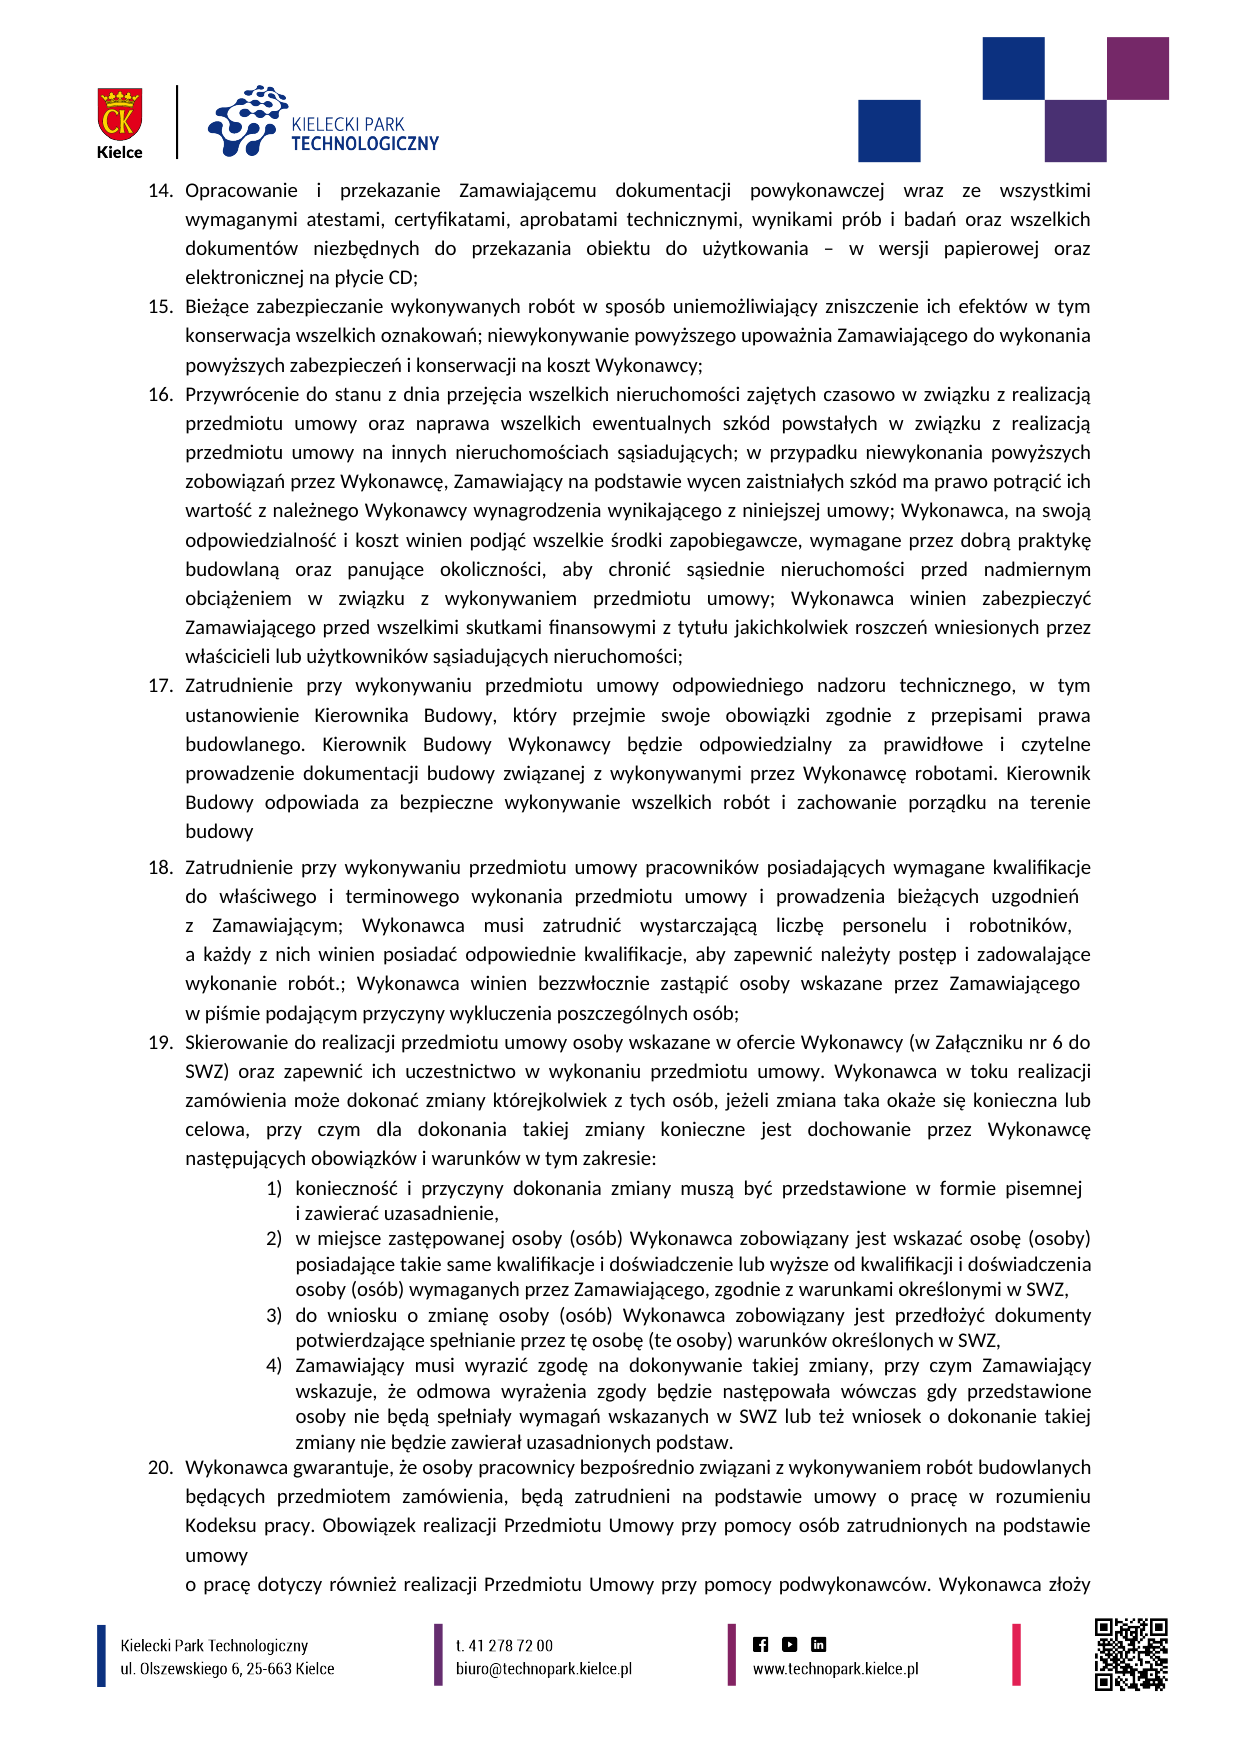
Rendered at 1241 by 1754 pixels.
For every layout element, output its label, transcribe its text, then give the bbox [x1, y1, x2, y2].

list Opracowanie i przekazanie Zamawiającemu dokumentacji powykonawczej wraz ze wszystkimi wymaganymi atestami, certyfikatami, aprobatami technicznymi, wynikami prób i badań oraz wszelkich dokumentów niezbędnych do przekazania obiektu do użytkowania – w wersji papierowej oraz elektronicznej na płycie CD; [148, 160, 1093, 290]
picture [87, 28, 1175, 166]
picture [88, 1611, 1174, 1697]
list Zamawiający musi wyrazić zgodę na dokonywanie takiej zmiany, przy czym Zamawiający wskazuje, że odmowa wyrażenia zgody będzie następowała wówczas gdy przedstawione osoby nie będą spełniały wymagań wskazanych w SWZ lub też wniosek o dokonanie takiej zmiany nie będzie zawierał uzasadnionych podstaw. [266, 1353, 1093, 1454]
list Zatrudnienie przy wykonywaniu przedmiotu umowy odpowiedniego nadzoru technicznego, w tym ustanowienie Kierownika Budowy, który przejmie swoje obowiązki zgodnie z przepisami prawa budowlanego. Kierownik Budowy Wykonawcy będzie odpowiedzialny za prawidłowe i czytelne prowadzenie dokumentacji budowy związanej z wykonywanymi przez Wykonawcę robotami. Kierownik Budowy odpowiada za bezpieczne wykonywanie wszelkich robót i zachowanie porządku na terenie budowy [148, 673, 1093, 844]
list Zatrudnienie przy wykonywaniu przedmiotu umowy pracowników posiadających wymagane kwalifikacje do właściwego i terminowego wykonania przedmiotu umowy i prowadzenia bieżących uzgodnień z Zamawiającym; Wykonawca musi zatrudnić wystarczającą liczbę personelu i robotników, a każdy z nich winien posiadać odpowiednie kwalifikacje, aby zapewnić należyty postęp i zadowalające wykonanie robót.; Wykonawca winien bezzwłocznie zastąpić osoby wskazane przez Zamawiającego w piśmie podającym przyczyny wykluczenia poszczególnych osób; [148, 854, 1093, 1025]
list w miejsce zastępowanej osoby (osób) Wykonawca zobowiązany jest wskazać osobę (osoby) posiadające takie same kwalifikacje i doświadczenie lub wyższe od kwalifikacji i doświadczenia osoby (osób) wymaganych przez Zamawiającego, zgodnie z warunkami określonymi w SWZ, [266, 1226, 1093, 1302]
list Bieżące zabezpieczanie wykonywanych robót w sposób uniemożliwiający zniszczenie ich efektów w tym konserwacja wszelkich oznakowań; niewykonywanie powyższego upoważnia Zamawiającego do wykonania powyższych zabezpieczeń i konserwacji na koszt Wykonawcy; [148, 293, 1093, 377]
list konieczność i przyczyny dokonania zmiany muszą być przedstawione w formie pisemnej i zawierać uzasadnienie, [266, 1175, 1093, 1226]
list do wniosku o zmianę osoby (osób) Wykonawca zobowiązany jest przedłożyć dokumenty potwierdzające spełnianie przez tę osobę (te osoby) warunków określonych w SWZ, [266, 1302, 1093, 1353]
list Skierowanie do realizacji przedmiotu umowy osoby wskazane w ofercie Wykonawcy (w Załączniku nr 6 do SWZ) oraz zapewnić ich uczestnictwo w wykonaniu przedmiotu umowy. Wykonawca w toku realizacji zamówienia może dokonać zmiany którejkolwiek z tych osób, jeżeli zmiana taka okaże się konieczna lub celowa, przy czym dla dokonania takiej zmiany konieczne jest dochowanie przez Wykonawcę następujących obowiązków i warunków w tym zakresie: [148, 1029, 1093, 1171]
list Przywrócenie do stanu z dnia przejęcia wszelkich nieruchomości zajętych czasowo w związku z realizacją przedmiotu umowy oraz naprawa wszelkich ewentualnych szkód powstałych w związku z realizacją przedmiotu umowy na innych nieruchomościach sąsiadujących; w przypadku niewykonania powyższych zobowiązań przez Wykonawcę, Zamawiający na podstawie wycen zaistniałych szkód ma prawo potrącić ich wartość z należnego Wykonawcy wynagrodzenia wynikającego z niniejszej umowy; Wykonawca, na swoją odpowiedzialność i koszt winien podjąć wszelkie środki zapobiegawcze, wymagane przez dobrą praktykę budowlaną oraz panujące okoliczności, aby chronić sąsiednie nieruchomości przed nadmiernym obciążeniem w związku z wykonywaniem przedmiotu umowy; Wykonawca winien zabezpieczyć Zamawiającego przed wszelkimi skutkami finansowymi z tytułu jakichkolwiek roszczeń wniesionych przez właścicieli lub użytkowników sąsiadujących nieruchomości; [148, 381, 1093, 669]
